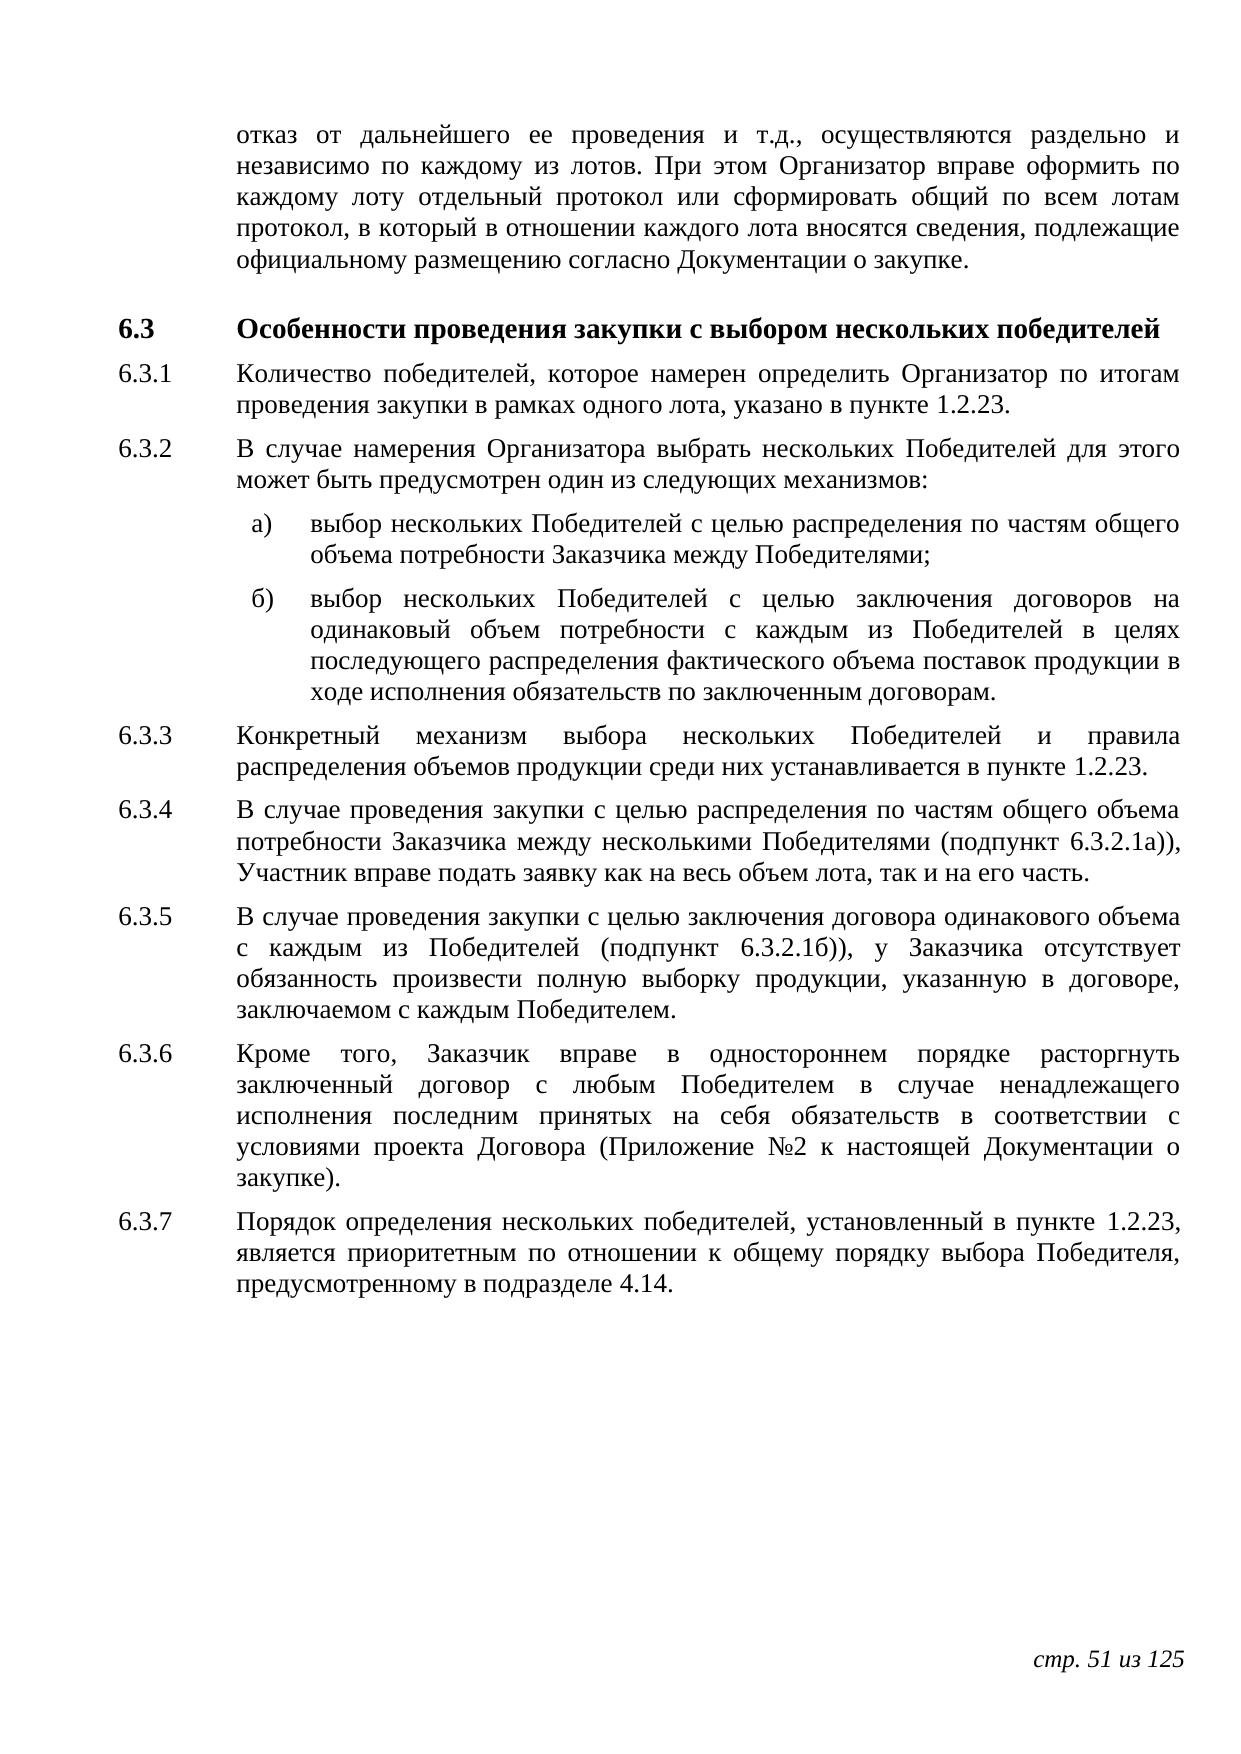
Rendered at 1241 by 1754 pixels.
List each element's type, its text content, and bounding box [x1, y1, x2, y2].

text В случае проведения закупки с целью заключения договора одинакового объема с каждым из Победителей (подпункт 6.3.2б)), у Заказчика отсутствует обязанность произвести полную выборку продукции, указанную в договоре, заключаемом с каждым Победителем. [118, 899, 1181, 1024]
subtitle Особенности проведения закупки с выбором нескольких победителей [118, 311, 1181, 345]
text В случае проведения закупки с целью распределения по частям общего объема потребности Заказчика между несколькими Победителями (подпункт 6.3.2а)), Участник вправе подать заявку как на весь объем лота, так и на его часть. [118, 794, 1181, 887]
text Количество победителей, которое намерен определить Организатор по итогам проведения закупки в рамках одного лота, указано в пункте 1.2.23. [118, 357, 1181, 420]
text Конкретный механизм выбора нескольких Победителей и правила распределения объемов продукции среди них устанавливается в пункте 1.2.23. [118, 719, 1181, 781]
text В случае намерения Организатора выбрать нескольких Победителей для этого может быть предусмотрен один из следующих механизмов: [118, 432, 1181, 494]
text Кроме того, Заказчик вправе в одностороннем порядке расторгнуть заключенный договор с любым Победителем в случае ненадлежащего исполнения последним принятых на себя обязательств в соответствии с условиями проекта Договора (Приложение №2 к настоящей Документации о закупке). [118, 1037, 1181, 1192]
text выбор нескольких Победителей с целью распределения по частям общего объема потребности Заказчика между Победителями; [251, 507, 1181, 569]
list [118, 118, 1181, 274]
text Порядок определения нескольких победителей, установленный в пункте 1.2.23, является приоритетным по отношении к общему порядку выбора Победителя, предусмотренному в подразделе 4.14. [118, 1205, 1181, 1298]
text выбор нескольких Победителей с целью заключения договоров на одинаковый объем потребности с каждым из Победителей в целях последующего распределения фактического объема поставок продукции в ходе исполнения обязательств по заключенным договорам. [251, 582, 1181, 706]
